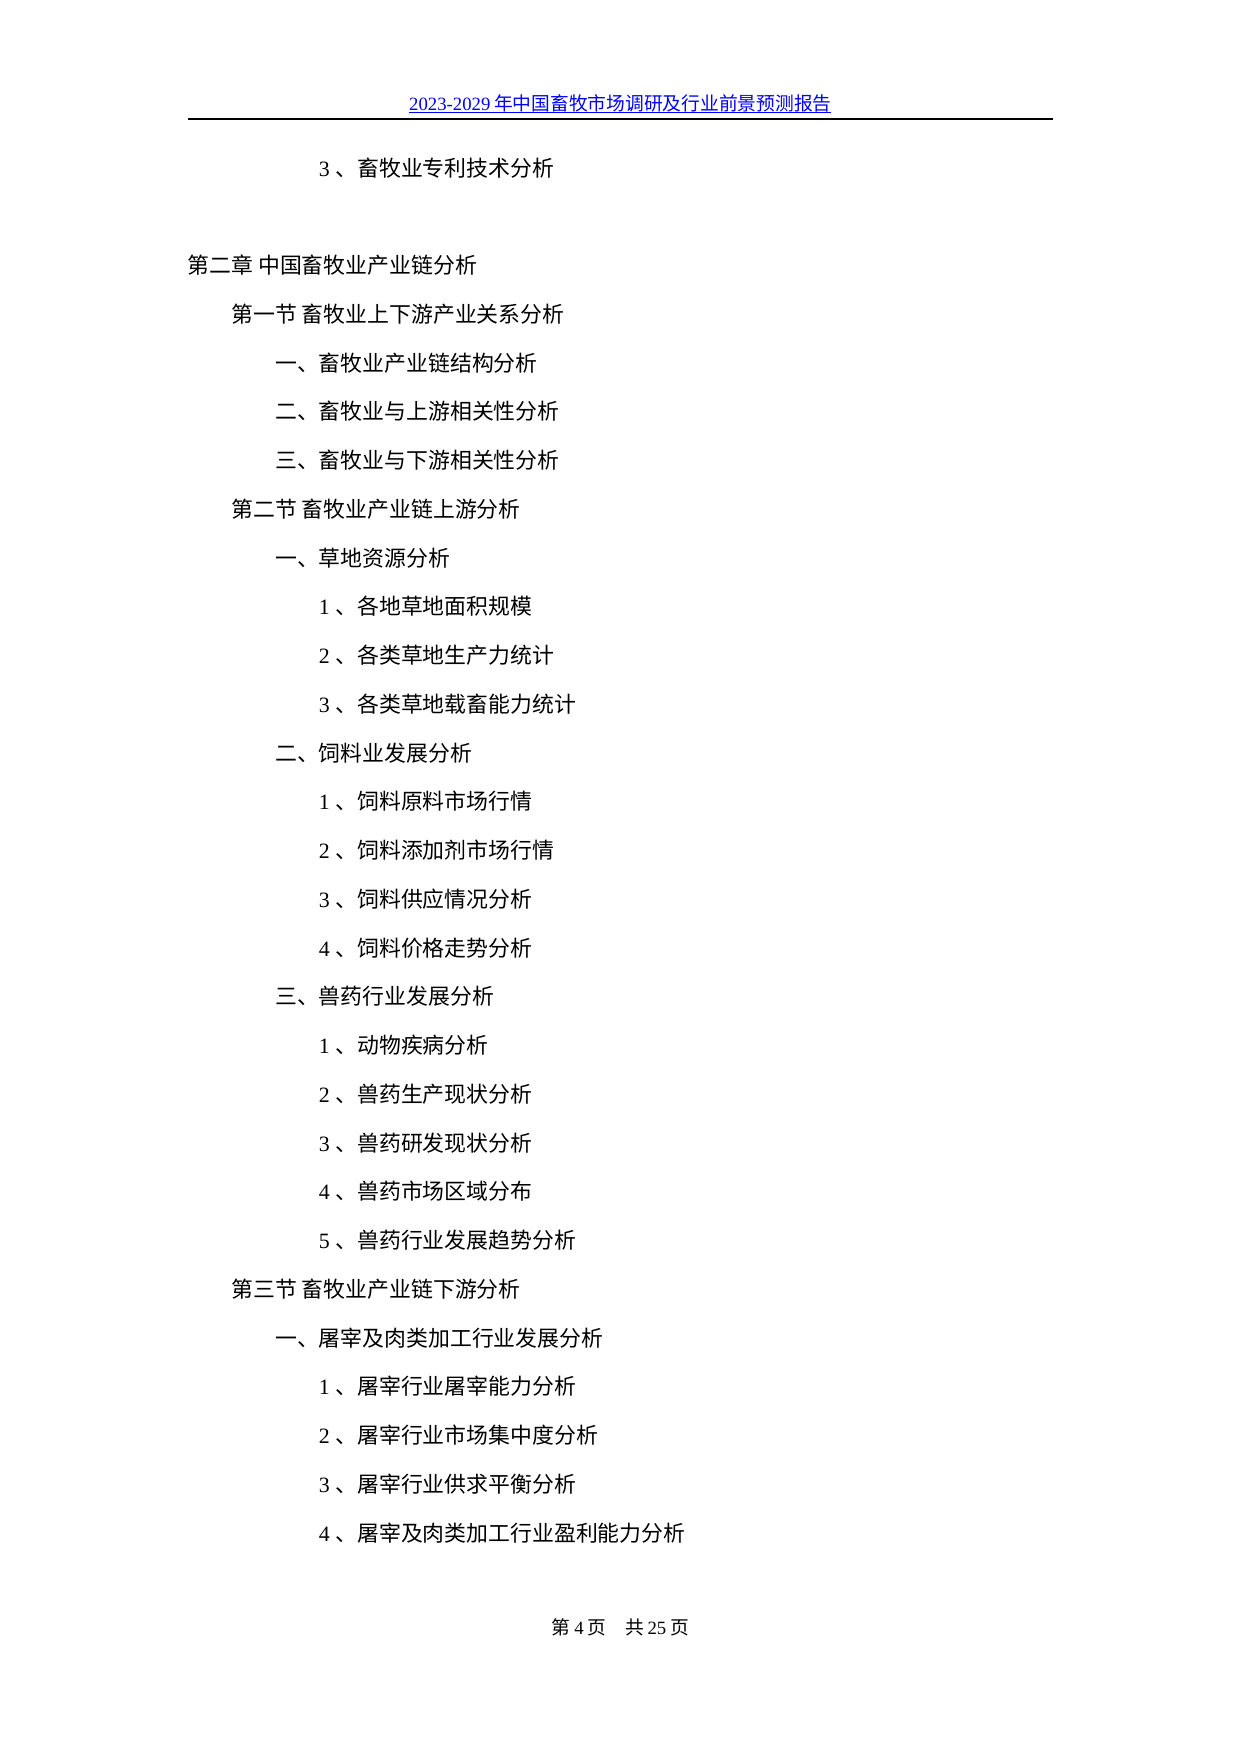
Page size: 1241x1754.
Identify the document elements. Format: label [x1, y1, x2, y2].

text [187, 150, 1053, 1548]
